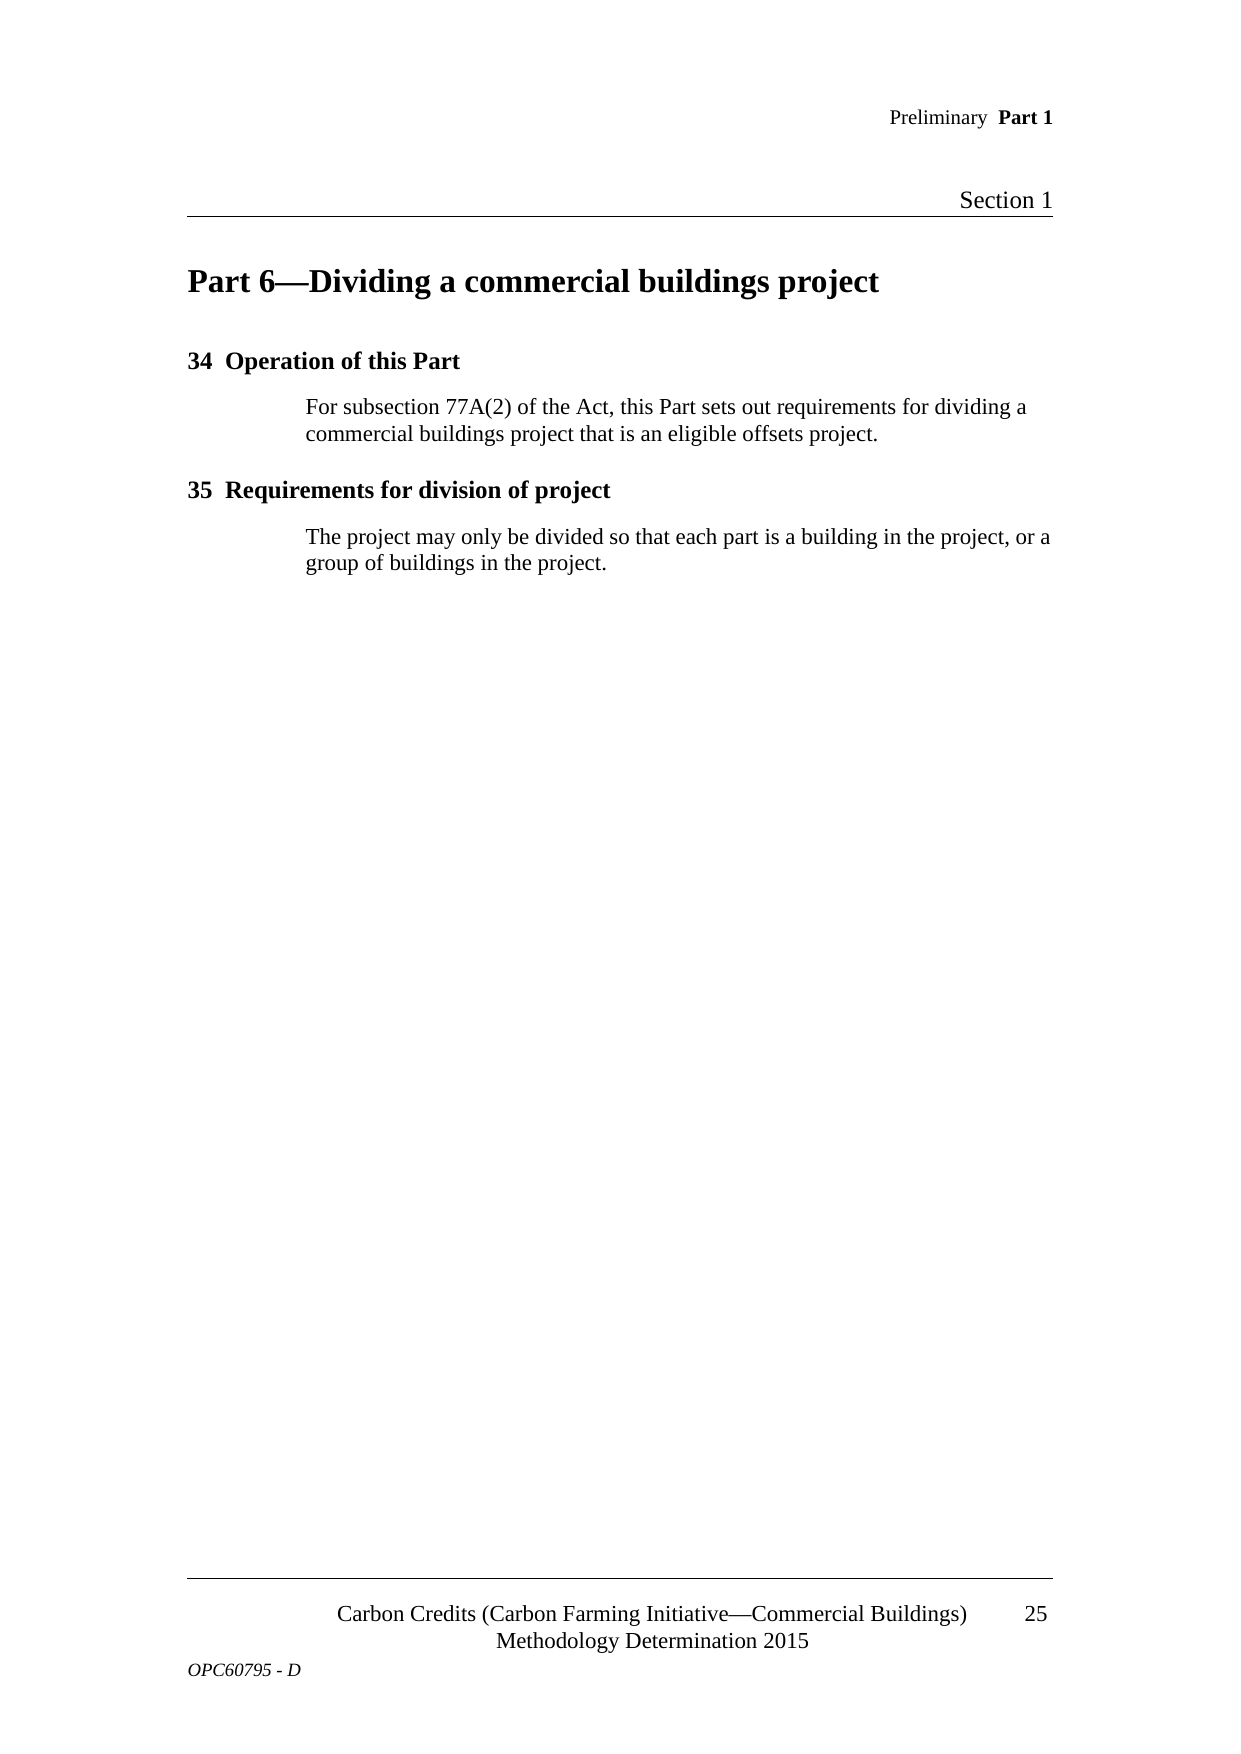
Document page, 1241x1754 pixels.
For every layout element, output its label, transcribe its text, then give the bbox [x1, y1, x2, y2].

text Part 6—Dividing a commercial buildings project [187, 262, 1053, 300]
text For subsection 77A(2) of the Act, this Part sets out requirements for dividing a commercial buildings project that is an eligible offsets project. [187, 393, 1053, 446]
text 34 Operation of this Part [187, 346, 1053, 375]
text The project may only be divided so that each part is a building in the project, or a group of buildings in the project. [187, 523, 1053, 576]
text 35 Requirements for division of project [187, 475, 1053, 504]
